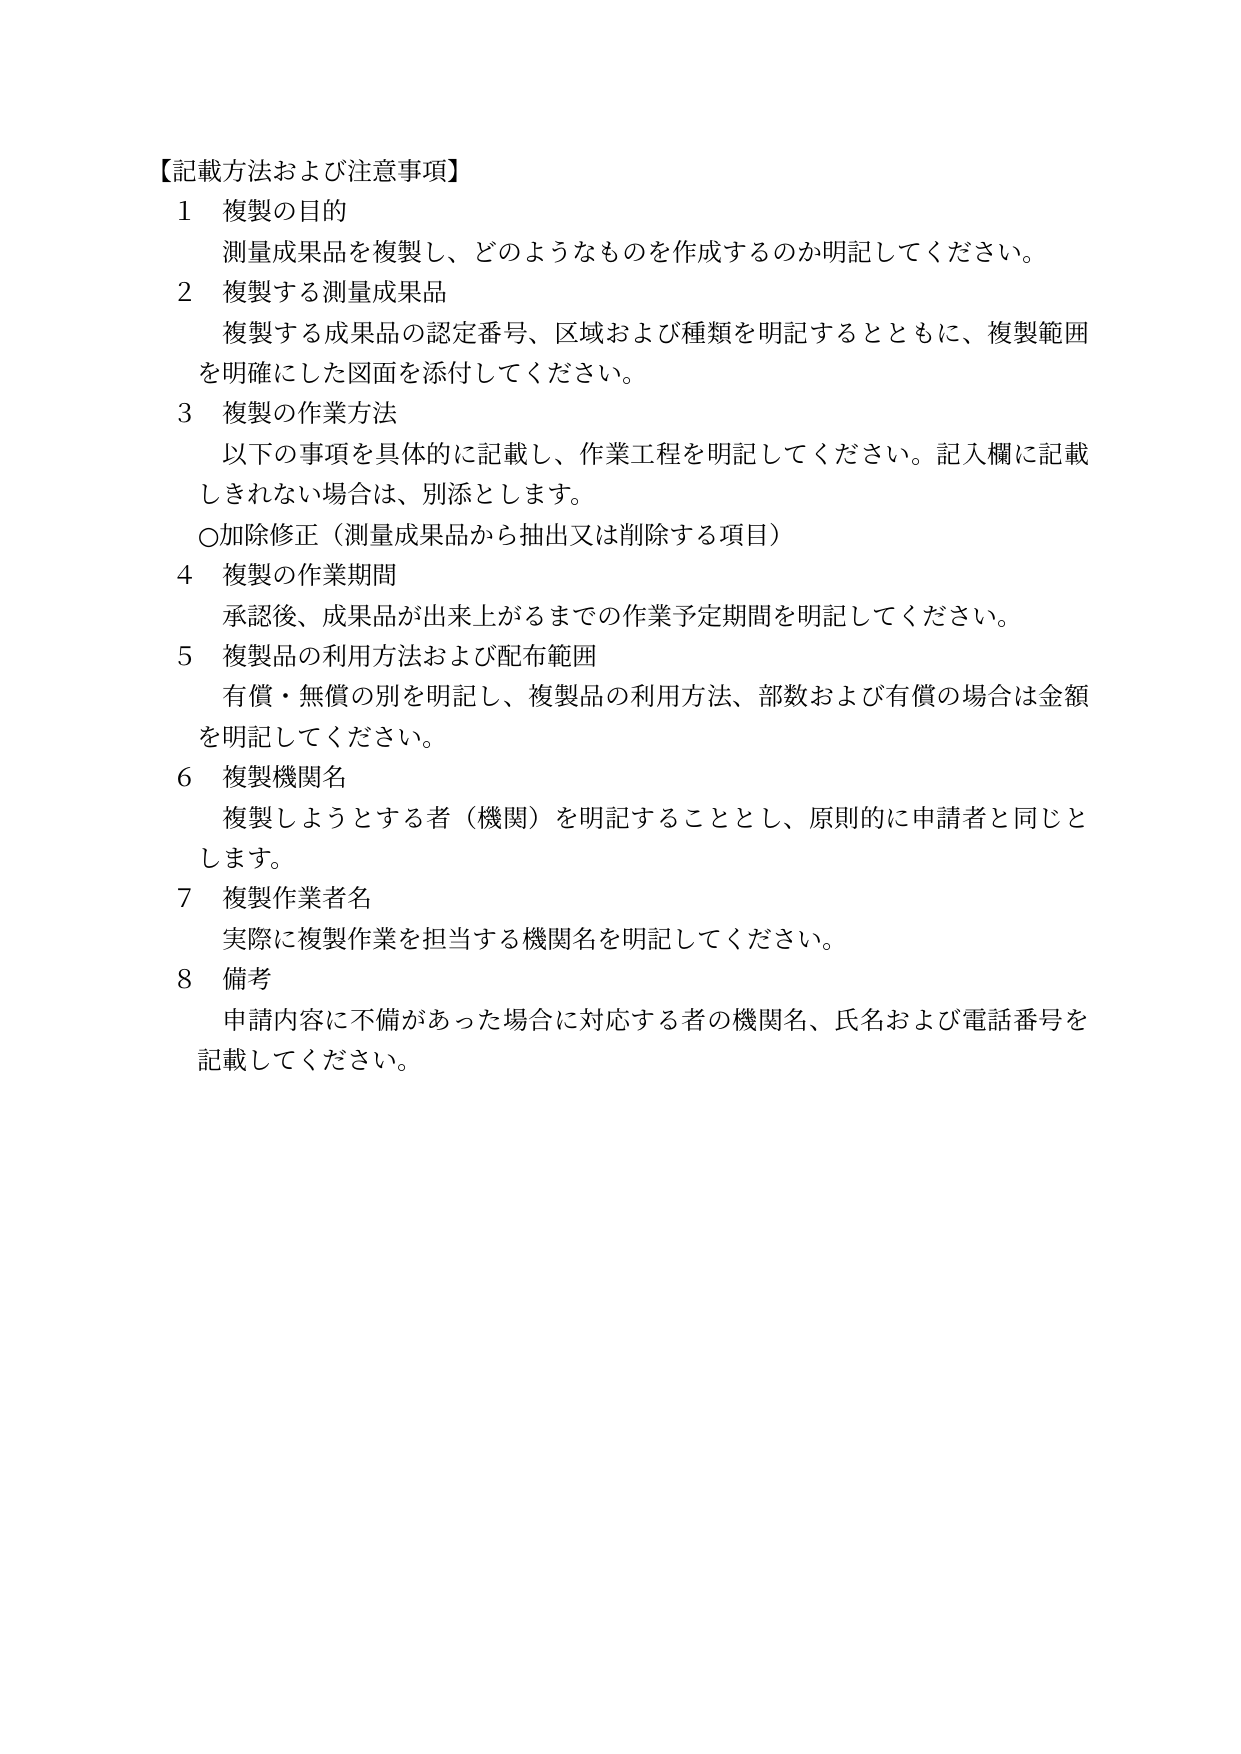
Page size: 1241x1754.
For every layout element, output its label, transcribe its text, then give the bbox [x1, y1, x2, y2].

text ６ 複製機関名 [173, 756, 1092, 796]
text 申請内容に不備があった場合に対応する者の機関名、氏名および電話番号を記載してください。 [198, 998, 1092, 1079]
text 有償・無償の別を明記し、複製品の利用方法、部数および有償の場合は金額を明記してください。 [198, 675, 1092, 756]
text ８ 備考 [173, 958, 1092, 998]
text 承認後、成果品が出来上がるまでの作業予定期間を明記してください。 [223, 594, 1092, 634]
text １ 複製の目的 [173, 190, 1092, 230]
text 測量成果品を複製し、どのようなものを作成するのか明記してください。 [223, 230, 1092, 271]
text 【記載方法および注意事項】 [148, 149, 1092, 190]
text ４ 複製の作業期間 [173, 554, 1092, 594]
text ７ 複製作業者名 [173, 877, 1092, 917]
text ２ 複製する測量成果品 [173, 271, 1092, 311]
text ○加除修正（測量成果品から抽出又は削除する項目） [198, 513, 1092, 554]
text ３ 複製の作業方法 [173, 392, 1092, 432]
text 複製する成果品の認定番号、区域および種類を明記するとともに、複製範囲を明確にした図面を添付してください。 [198, 311, 1092, 392]
text 複製しようとする者（機関）を明記することとし、原則的に申請者と同じとします。 [198, 796, 1092, 877]
text ５ 複製品の利用方法および配布範囲 [173, 634, 1092, 675]
text 以下の事項を具体的に記載し、作業工程を明記してください。記入欄に記載しきれない場合は、別添とします。 [198, 432, 1092, 513]
text 実際に複製作業を担当する機関名を明記してください。 [223, 917, 1092, 958]
